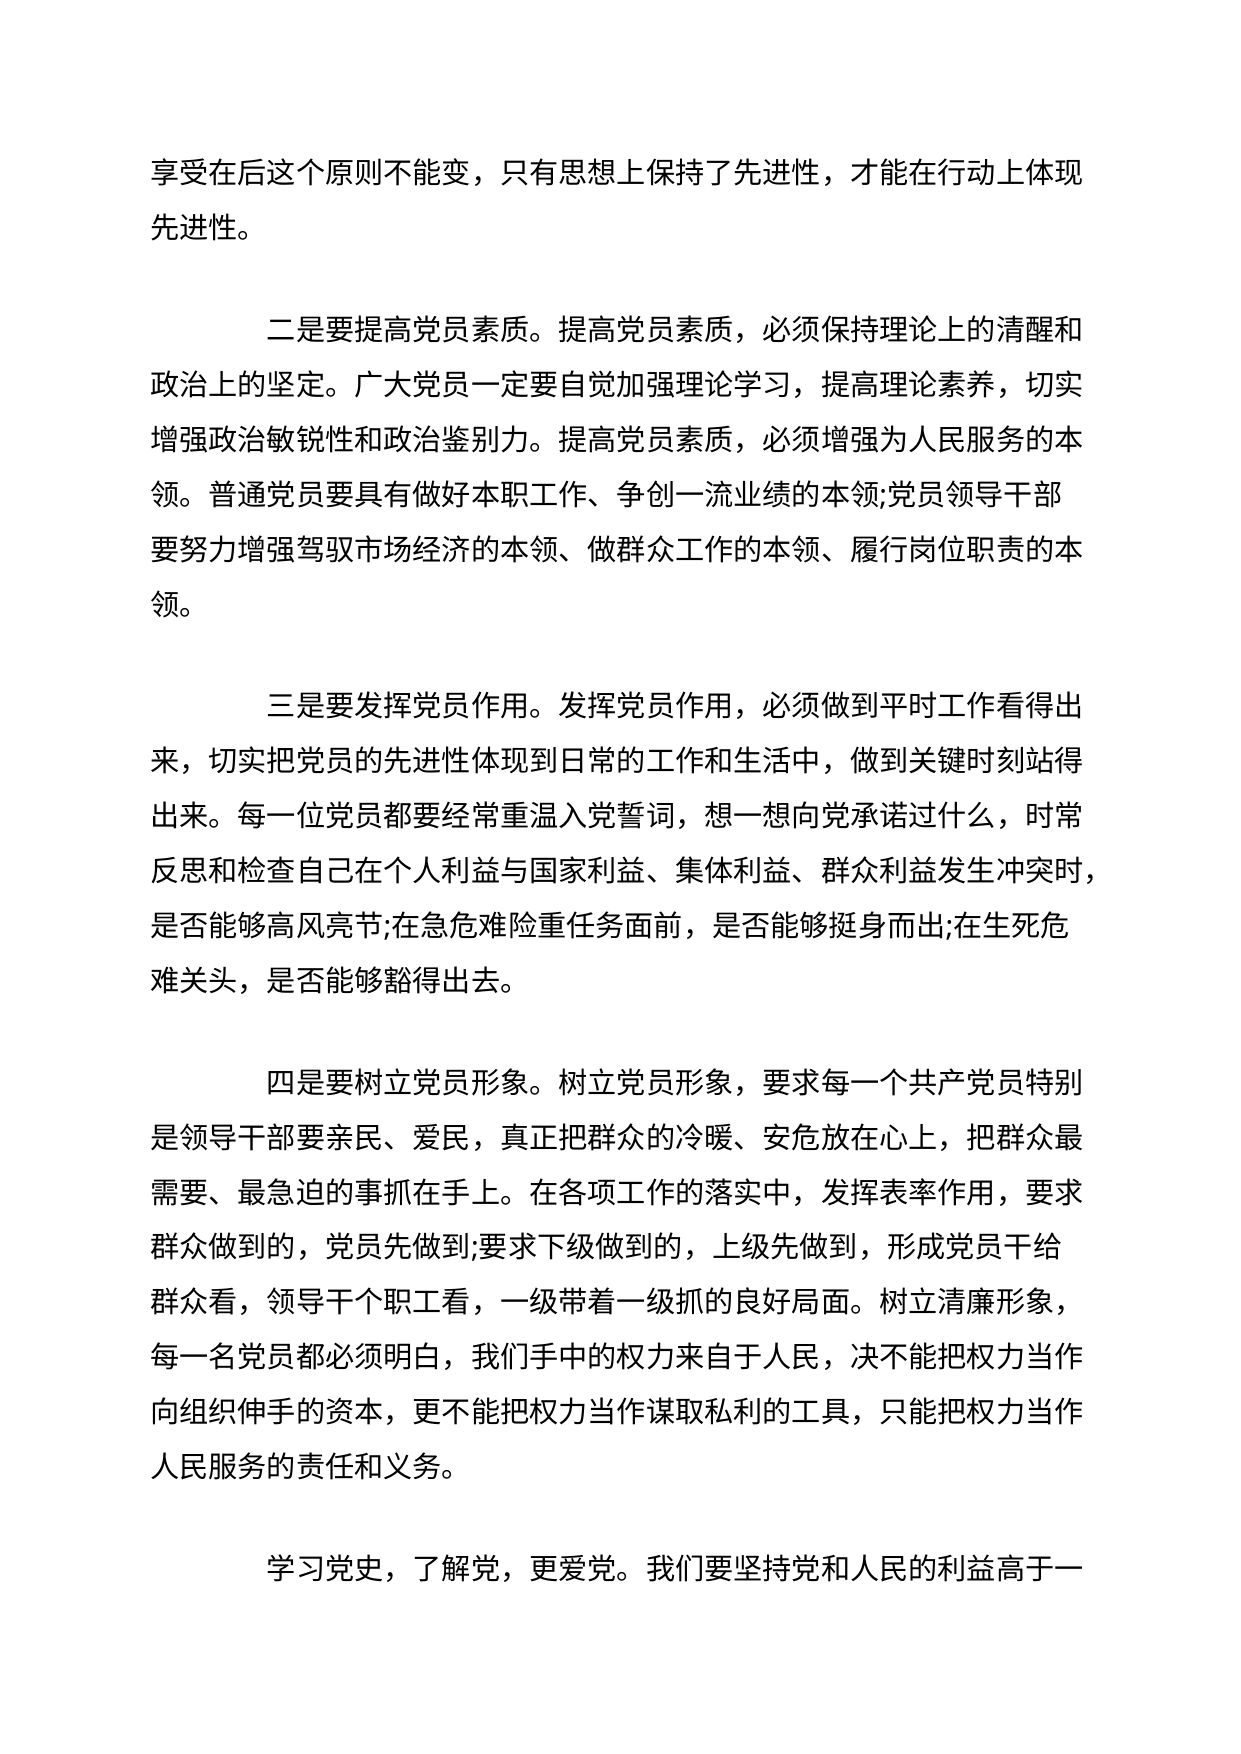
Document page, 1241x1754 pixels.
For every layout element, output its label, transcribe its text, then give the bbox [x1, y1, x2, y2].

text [150, 1546, 1090, 1588]
text 三是要发挥党员作用。发挥党员作用，必须做到平时工作看得出来，切实把党员的先进性体现到日常的工作和生活中，做到关键时刻站得出来。每一位党员都要经常重温入党誓词，想一想向党承诺过什么，时常反思和检查自己在个人利益与国家利益、集体利益、群众利益发生冲突时，是否能够高风亮节;在急危难险重任务面前，是否能够挺身而出;在生死危难关头，是否能够豁得出去。 [150, 683, 1090, 1000]
text 二是要提高党员素质。提高党员素质，必须保持理论上的清醒和政治上的坚定。广大党员一定要自觉加强理论学习，提高理论素养，切实增强政治敏锐性和政治鉴别力。提高党员素质，必须增强为人民服务的本领。普通党员要具有做好本职工作、争创一流业绩的本领;党员领导干部要努力增强驾驭市场经济的本领、做群众工作的本领、履行岗位职责的本领。 [150, 307, 1090, 623]
text 四是要树立党员形象。树立党员形象，要求每一个共产党员特别是领导干部要亲民、爱民，真正把群众的冷暖、安危放在心上，把群众最需要、最急迫的事抓在手上。在各项工作的落实中，发挥表率作用，要求群众做到的，党员先做到;要求下级做到的，上级先做到，形成党员干给群众看，领导干个职工看，一级带着一级抓的良好局面。树立清廉形象，每一名党员都必须明白，我们手中的权力来自于人民，决不能把权力当作向组织伸手的资本，更不能把权力当作谋取私利的工具，只能把权力当作人民服务的责任和义务。 [150, 1059, 1090, 1486]
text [150, 150, 1090, 247]
